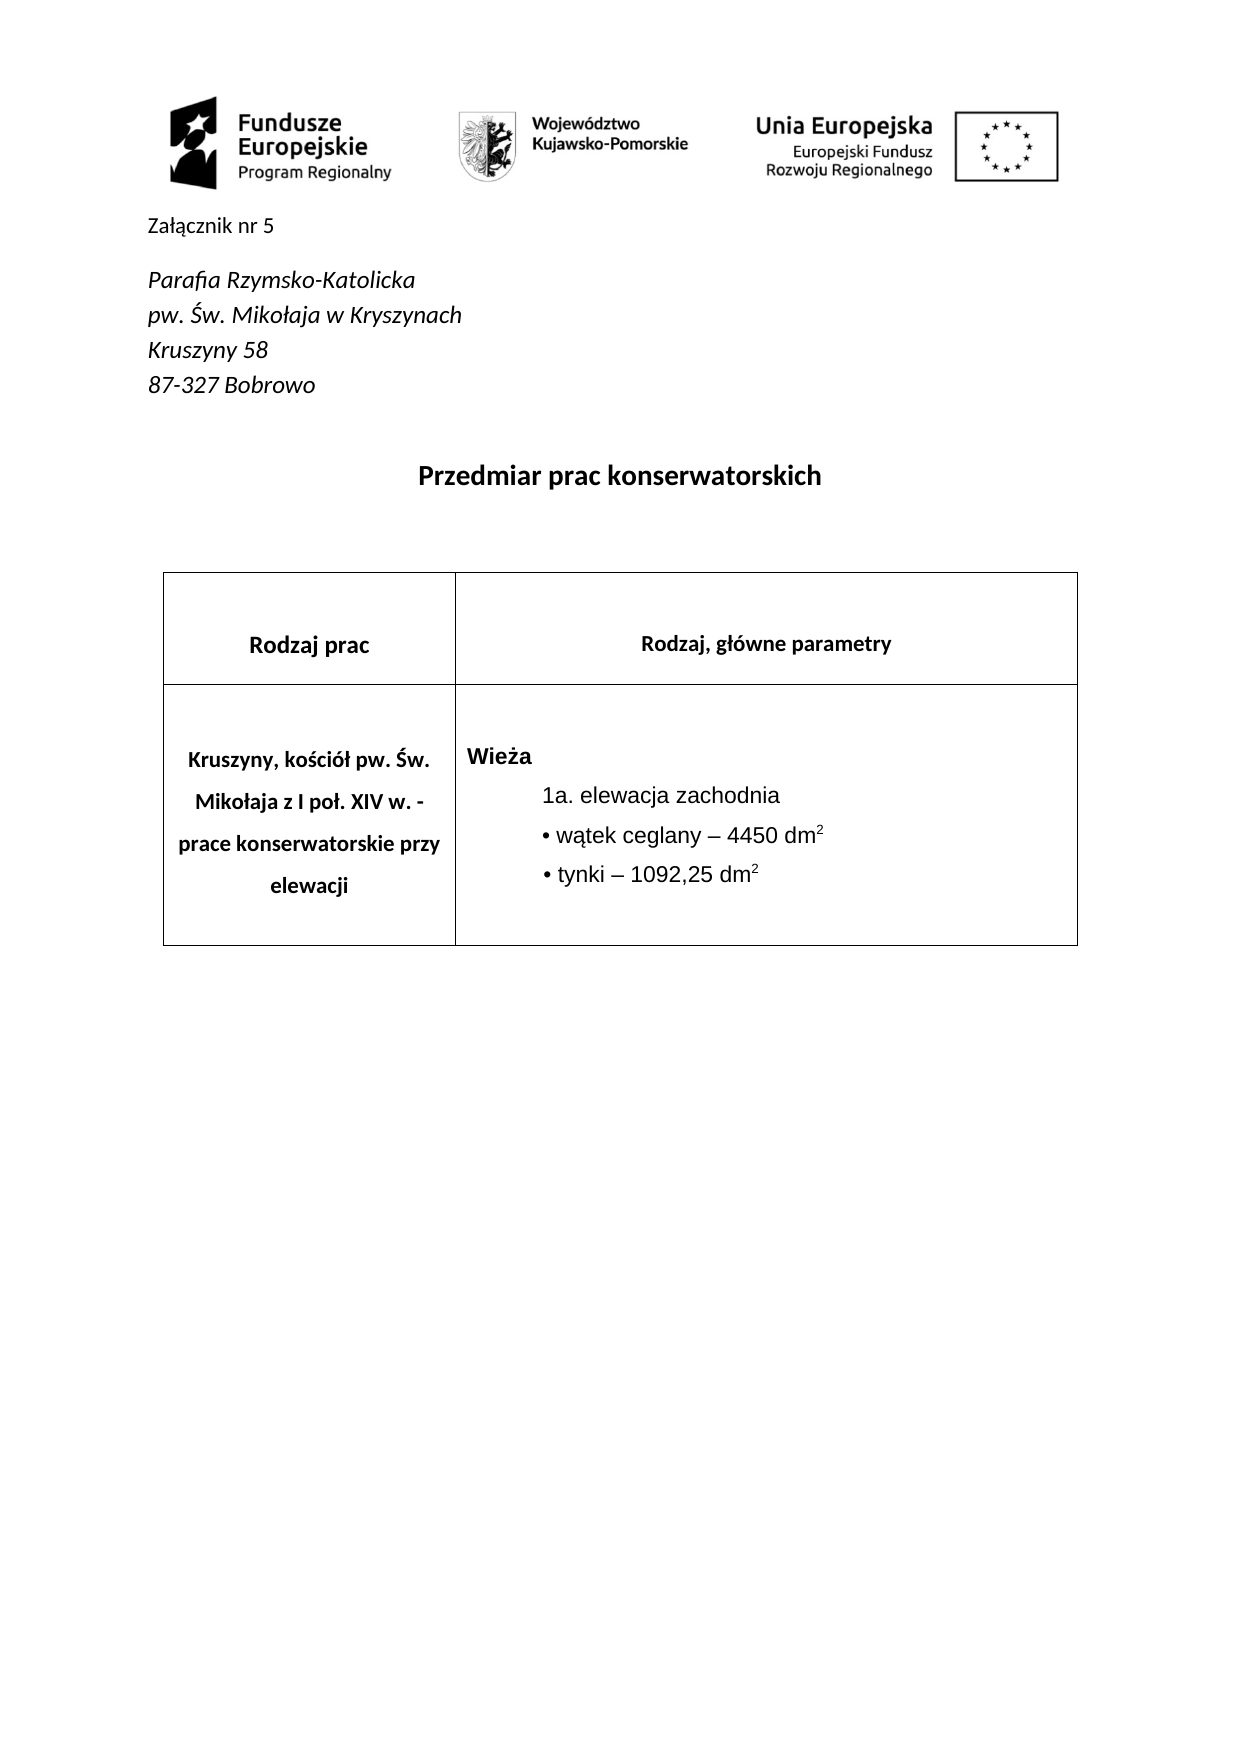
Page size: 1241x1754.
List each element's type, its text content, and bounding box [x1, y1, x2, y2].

table_header Rodzaj prac [164, 573, 455, 684]
text Załącznik nr 5 [148, 212, 1093, 239]
table_cell Kruszyny, kościół pw. Św. Mikołaja z I poł. XIV w. - prace konserwatorskie przy elewacji [164, 685, 455, 945]
table_header Rodzaj, główne parametry [456, 573, 1077, 684]
table_cell Wieża 1a. elewacja zachodnia • wątek ceglany – 4450 dm2 • tynki – 1092,25 dm2 [456, 685, 1077, 945]
text Przedmiar prac konserwatorskich [148, 457, 1093, 493]
picture [147, 73, 1093, 212]
text Parafia Rzymsko-Katolicka pw. Św. Mikołaja w Kryszynach Kruszyny 58 87-327 Bobrowo [148, 264, 1093, 432]
